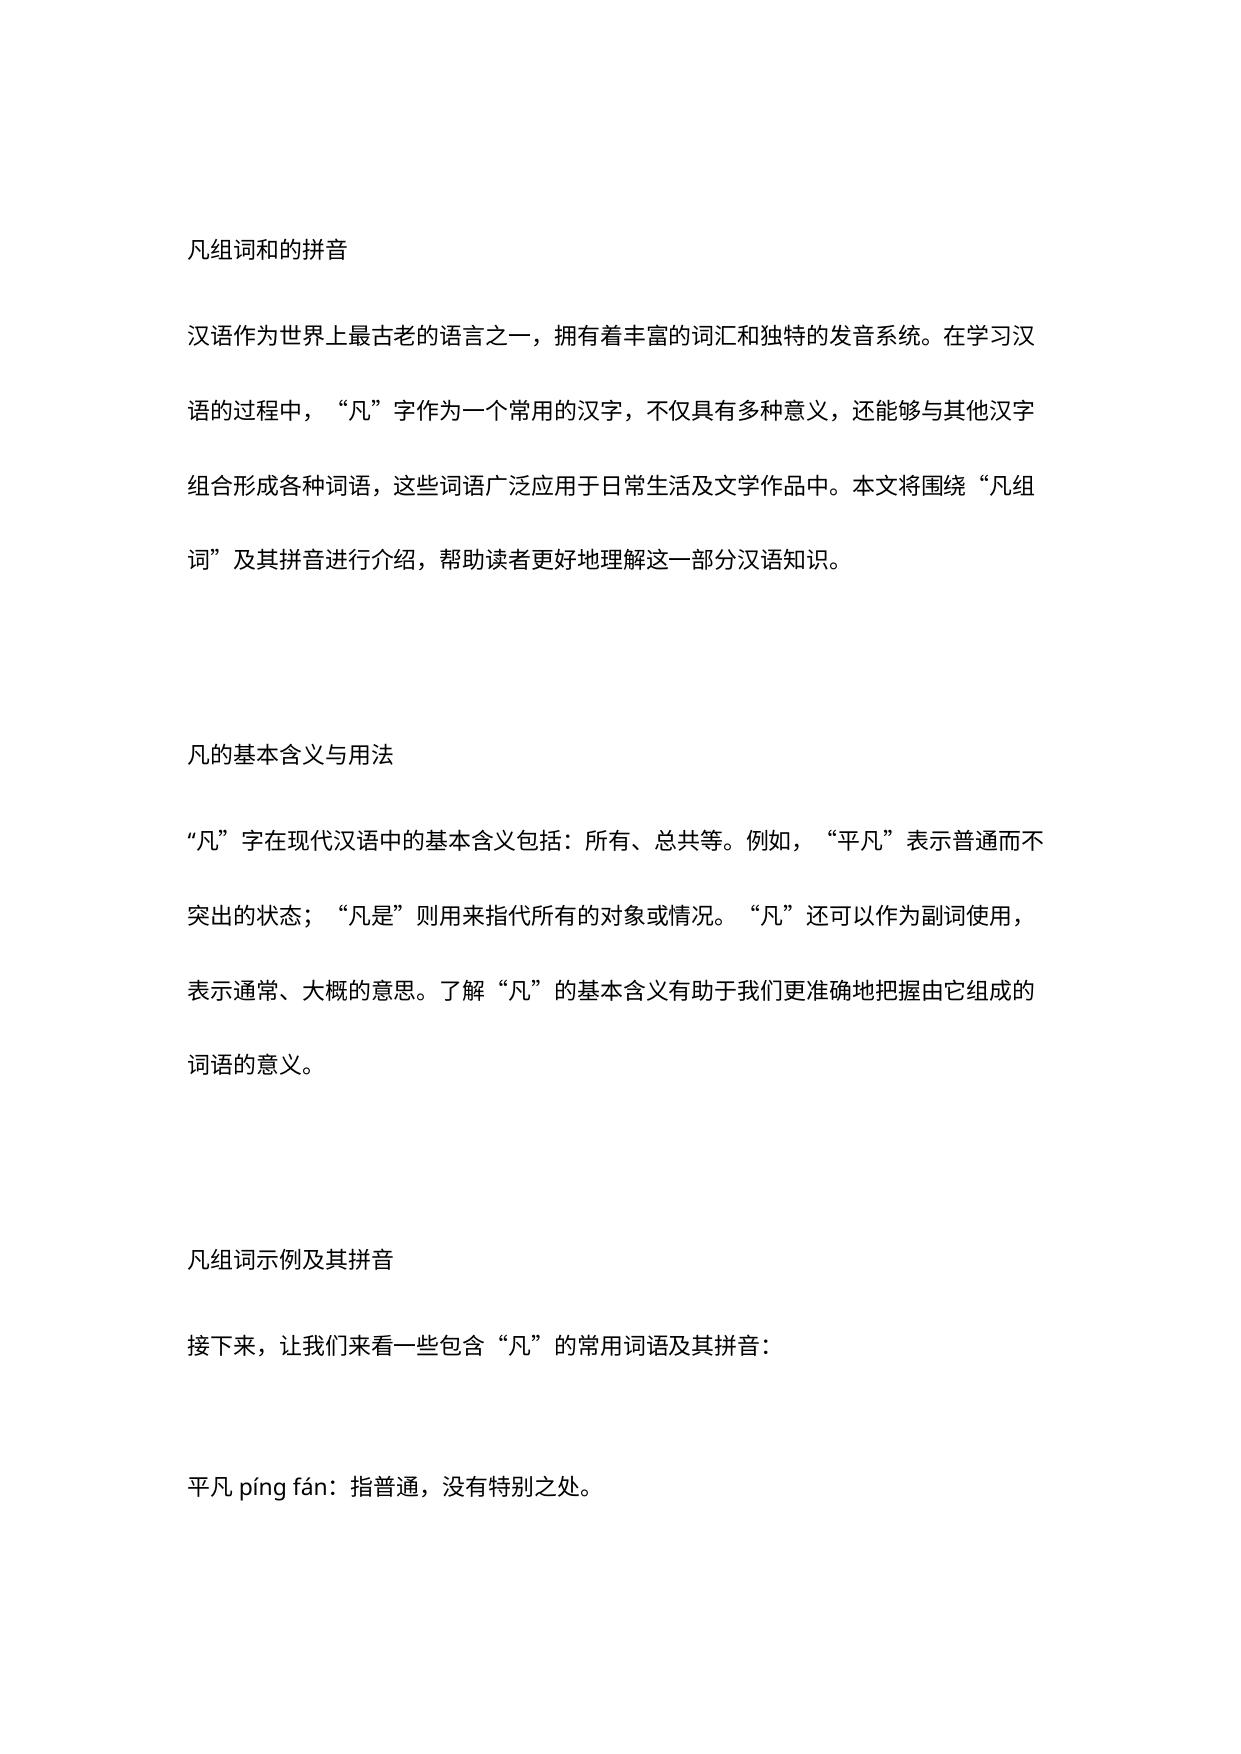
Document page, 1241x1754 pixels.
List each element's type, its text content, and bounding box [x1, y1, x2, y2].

text 凡的基本含义与用法 [187, 721, 1053, 786]
text 凡组词和的拼音 [187, 216, 1053, 281]
text 凡组词示例及其拼音 [187, 1226, 1053, 1291]
text 平凡 píng fán：指普通，没有特别之处。 [187, 1453, 1053, 1518]
text “凡”字在现代汉语中的基本含义包括：所有、总共等。例如，“平凡”表示普通而不突出的状态；“凡是”则用来指代所有的对象或情况。“凡”还可以作为副词使用，表示通常、大概的意思。了解“凡”的基本含义有助于我们更准确地把握由它组成的词语的意义。 [187, 807, 1053, 1096]
text 汉语作为世界上最古老的语言之一，拥有着丰富的词汇和独特的发音系统。在学习汉语的过程中，“凡”字作为一个常用的汉字，不仅具有多种意义，还能够与其他汉字组合形成各种词语，这些词语广泛应用于日常生活及文学作品中。本文将围绕“凡组词”及其拼音进行介绍，帮助读者更好地理解这一部分汉语知识。 [187, 302, 1053, 591]
text 接下来，让我们来看一些包含“凡”的常用词语及其拼音： [187, 1312, 1053, 1377]
